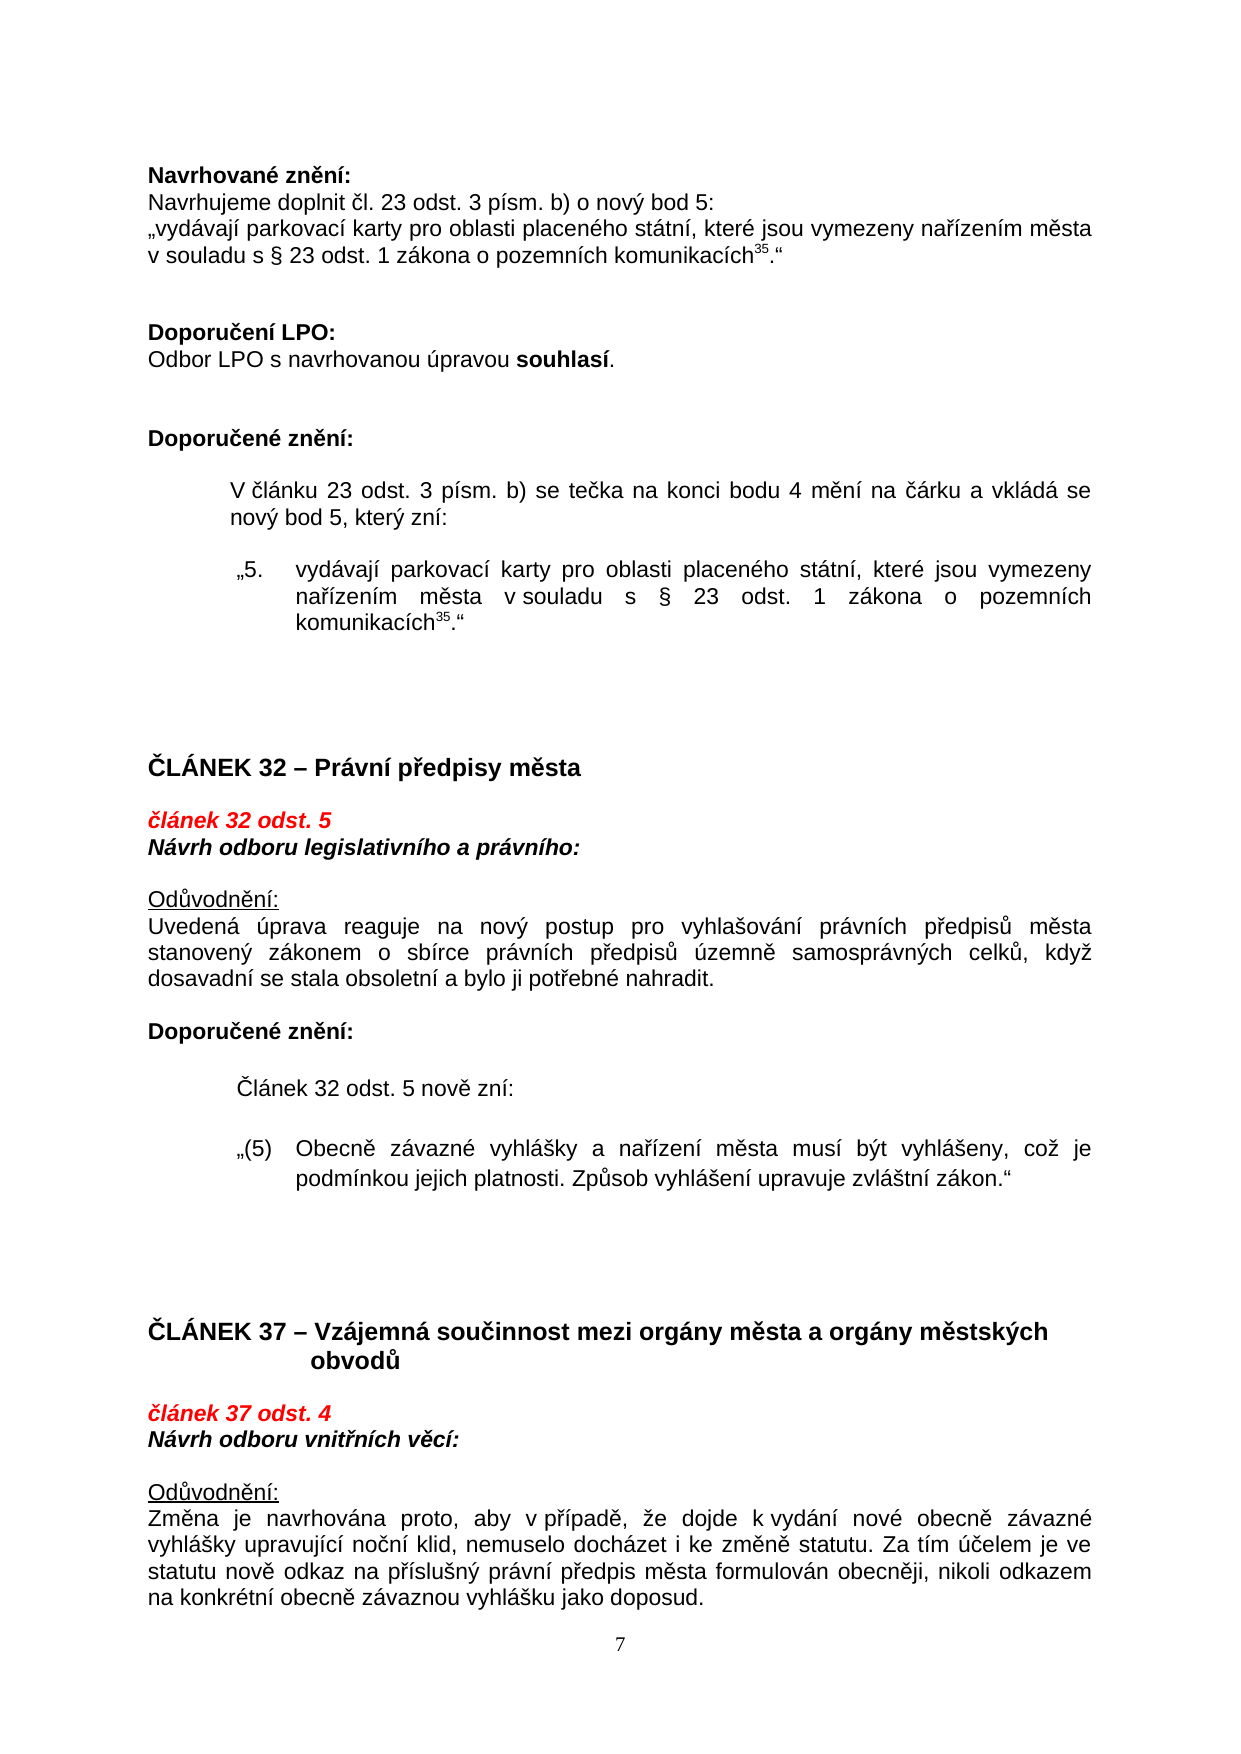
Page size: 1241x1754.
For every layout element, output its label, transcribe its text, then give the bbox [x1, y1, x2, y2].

text „(5) Obecně závazné vyhlášky a nařízení města musí být vyhlášeny, což je podmínkou jejich platnosti. Způsob vyhlášení upravuje zvláštní zákon.“ [236, 1135, 1092, 1192]
list ČLÁNEK 37 – Vzájemná součinnost mezi orgány města a orgány městských obvodů [148, 1317, 1092, 1375]
text Návrh odboru legislativního a právního: [148, 833, 1092, 860]
text Navrhované znění: [148, 162, 1092, 189]
text článek 32 odst. 5 [148, 807, 1092, 833]
text Doporučené znění: [148, 425, 1092, 451]
text Uvedená úprava reaguje na nový postup pro vyhlašování právních předpisů města stanovený zákonem o sbírce právních předpisů územně samosprávných celků, když dosavadní se stala obsoletní a bylo ji potřebné nahradit. [148, 913, 1092, 992]
text Článek 32 odst. 5 nově zní: [236, 1074, 1092, 1101]
text Odůvodnění: [148, 1479, 1092, 1505]
list „5. vydávají parkovací karty pro oblasti placeného státní, které jsou vymezeny nařízením města v souladu s § 23 odst. 1 zákona o pozemních komunikacích35.“ [236, 556, 1092, 636]
text Doporučené znění: [148, 1018, 1092, 1044]
text Doporučení LPO: [148, 319, 1092, 346]
list V článku 23 odst. 3 písm. b) se tečka na konci bodu 4 mění na čárku a vkládá se nový bod 5, který zní: [230, 477, 1092, 530]
text Návrh odboru vnitřních věcí: [148, 1426, 1092, 1452]
list ČLÁNEK 32 – Právní předpisy města [148, 753, 1092, 782]
list „vydávají parkovací karty pro oblasti placeného státní, které jsou vymezeny nařízením města v souladu s § 23 odst. 1 zákona o pozemních komunikacích35.“ [148, 215, 1092, 268]
text článek 37 odst. 4 [148, 1400, 1092, 1426]
text Odůvodnění: [148, 886, 1092, 913]
text Odbor LPO s navrhovanou úpravou souhlasí. [148, 346, 1092, 372]
text Změna je navrhována proto, aby v případě, že dojde k vydání nové obecně závazné vyhlášky upravující noční klid, nemuselo docházet i ke změně statutu. Za tím účelem je ve statutu nově odkaz na příslušný právní předpis města formulován obecněji, nikoli odkazem na konkrétní obecně závaznou vyhlášku jako doposud. [148, 1505, 1092, 1611]
list Navrhujeme doplnit čl. 23 odst. 3 písm. b) o nový bod 5: [148, 189, 1092, 215]
